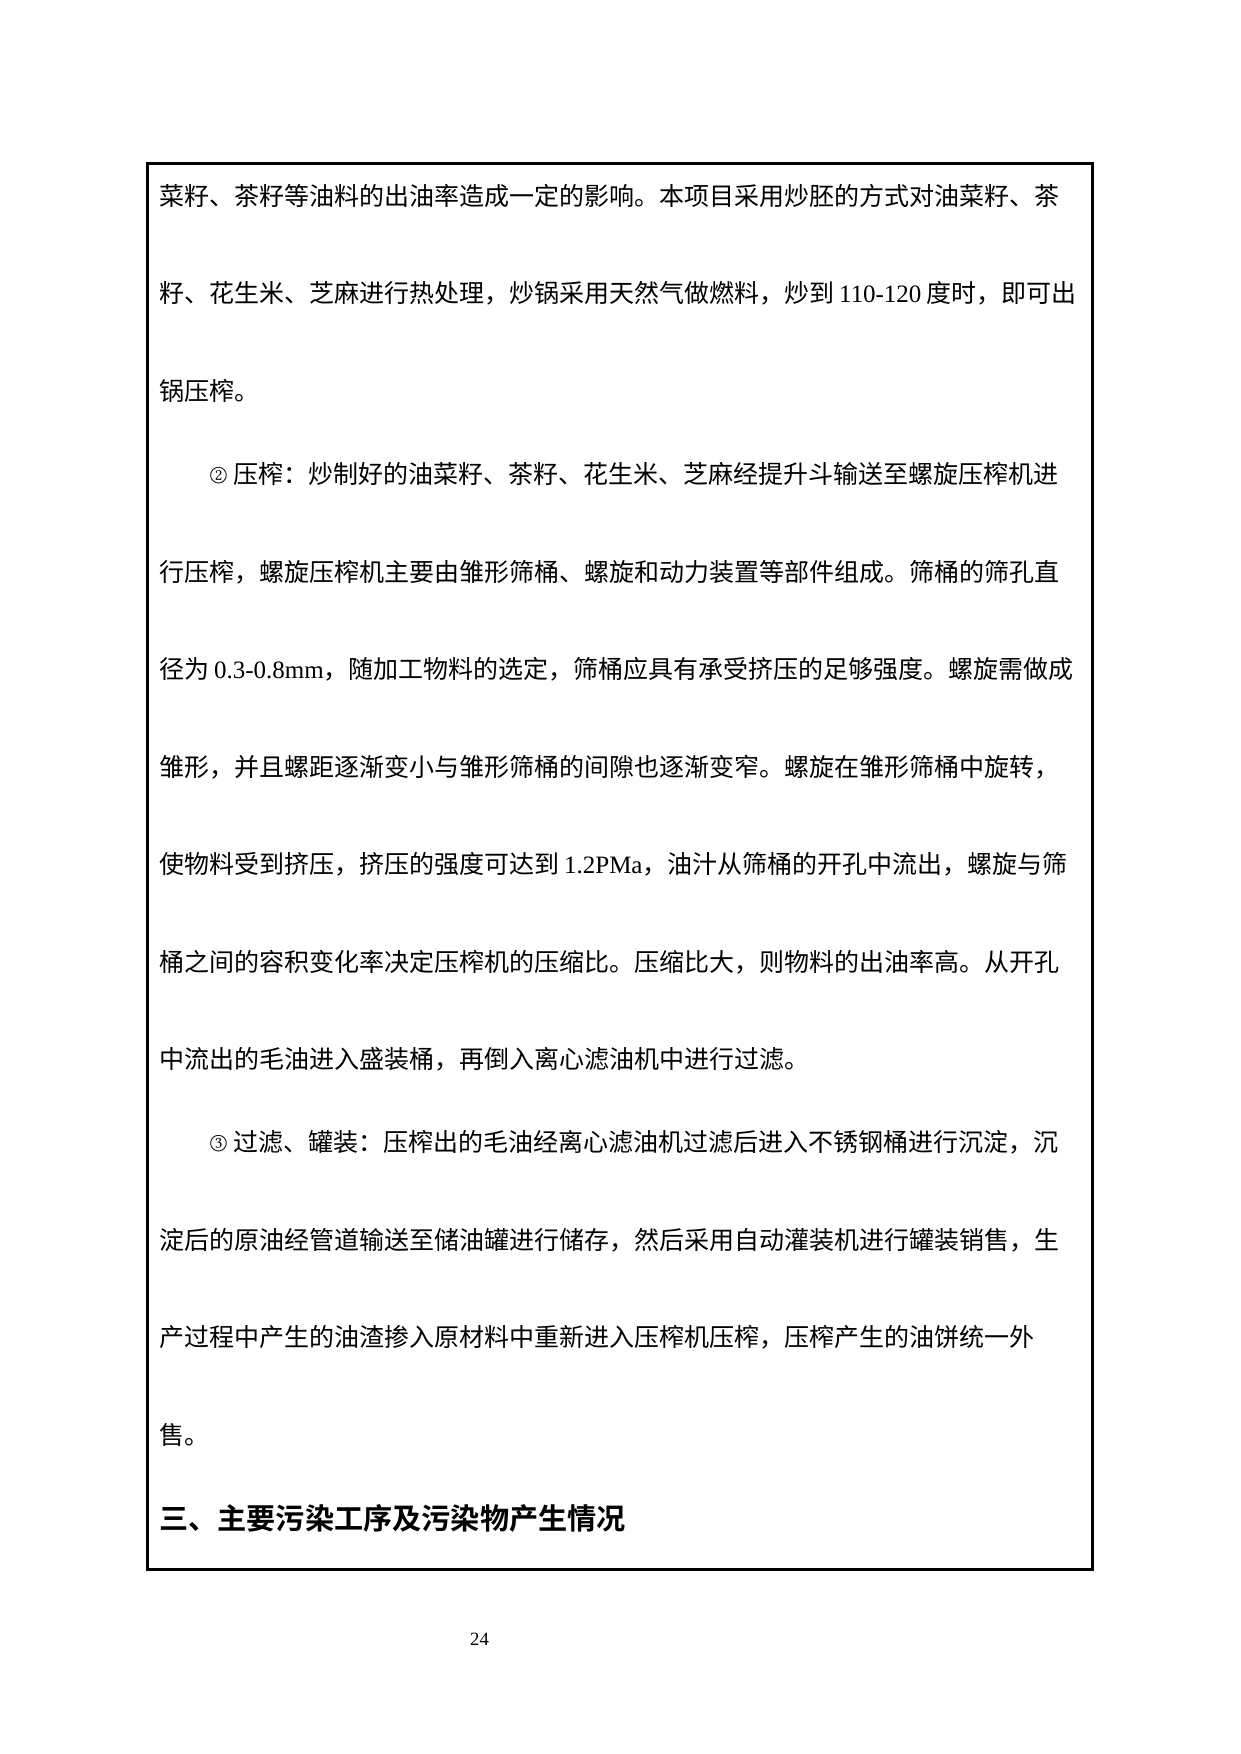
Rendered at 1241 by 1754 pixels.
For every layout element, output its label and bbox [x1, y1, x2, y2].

table_cell [149, 165, 1091, 1568]
